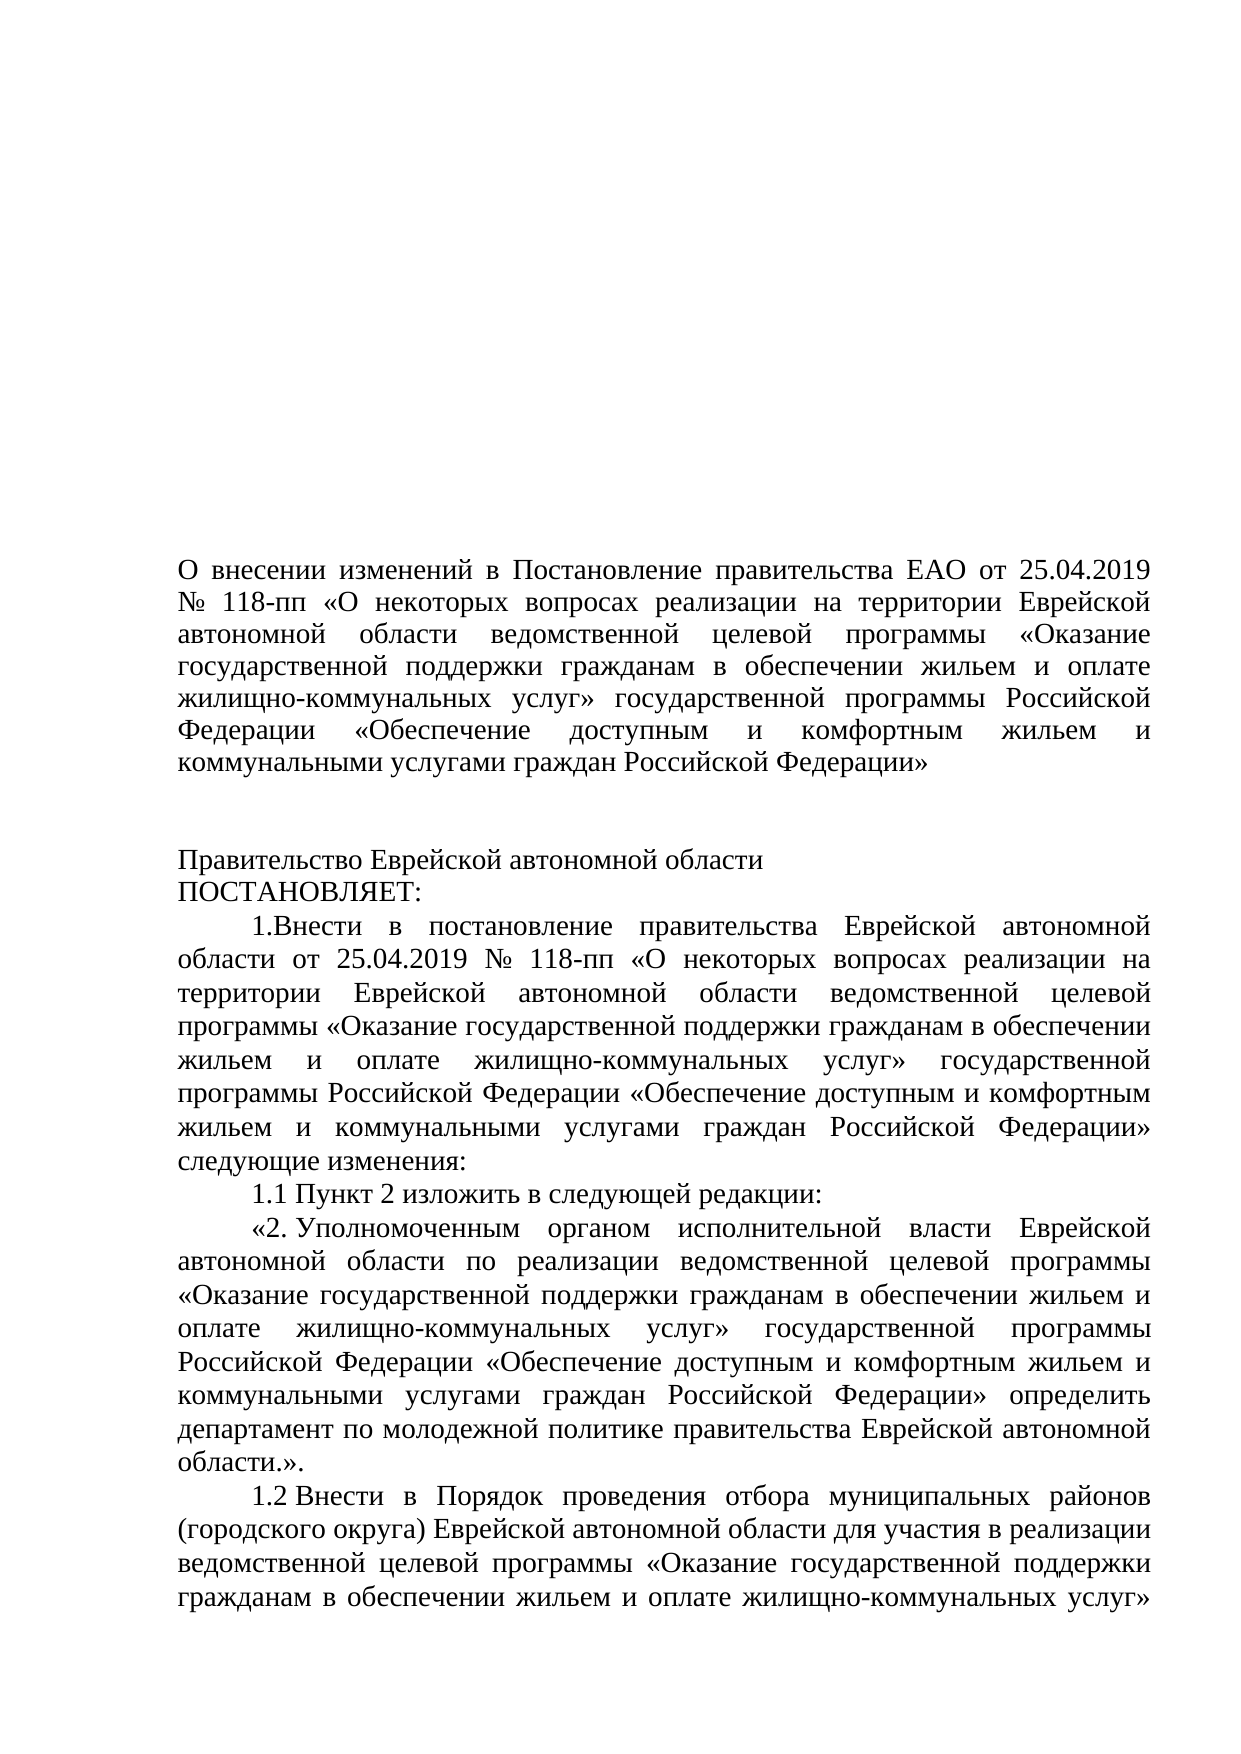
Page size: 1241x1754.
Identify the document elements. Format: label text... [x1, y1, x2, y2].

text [177, 1478, 1152, 1612]
text «2. Уполномоченным органом исполнительной власти Еврейской автономной области по реализации ведомственной целевой программы «Оказание государственной поддержки гражданам в обеспечении жильем и оплате жилищно-коммунальных услуг» государственной программы Российской Федерации «Обеспечение доступным и комфортным жильем и коммунальными услугами граждан Российской Федерации» определить департамент по молодежной политике правительства Еврейской автономной области.». [177, 1210, 1152, 1478]
text ПОСТАНОВЛЯЕТ: [177, 876, 1152, 908]
text О внесении изменений в Постановление правительства ЕАО от 25.04.2019 № 118-пп «О некоторых вопросах реализации на территории Еврейской автономной области ведомственной целевой программы «Оказание государственной поддержки гражданам в обеспечении жильем и оплате жилищно-коммунальных услуг» государственной программы Российской Федерации «Обеспечение доступным и комфортным жильем и коммунальными услугами граждан Российской Федерации» [177, 554, 1152, 777]
text 1.Внести в постановление правительства Еврейской автономной области от 25.04.2019 № 118-пп «О некоторых вопросах реализации на территории Еврейской автономной области ведомственной целевой программы «Оказание государственной поддержки гражданам в обеспечении жильем и оплате жилищно-коммунальных услуг» государственной программы Российской Федерации «Обеспечение доступным и комфортным жильем и коммунальными услугами граждан Российской Федерации» следующие изменения: [177, 908, 1152, 1176]
text 1.1 Пункт 2 изложить в следующей редакции: [177, 1176, 1152, 1210]
text Правительство Еврейской автономной области [177, 844, 1152, 876]
